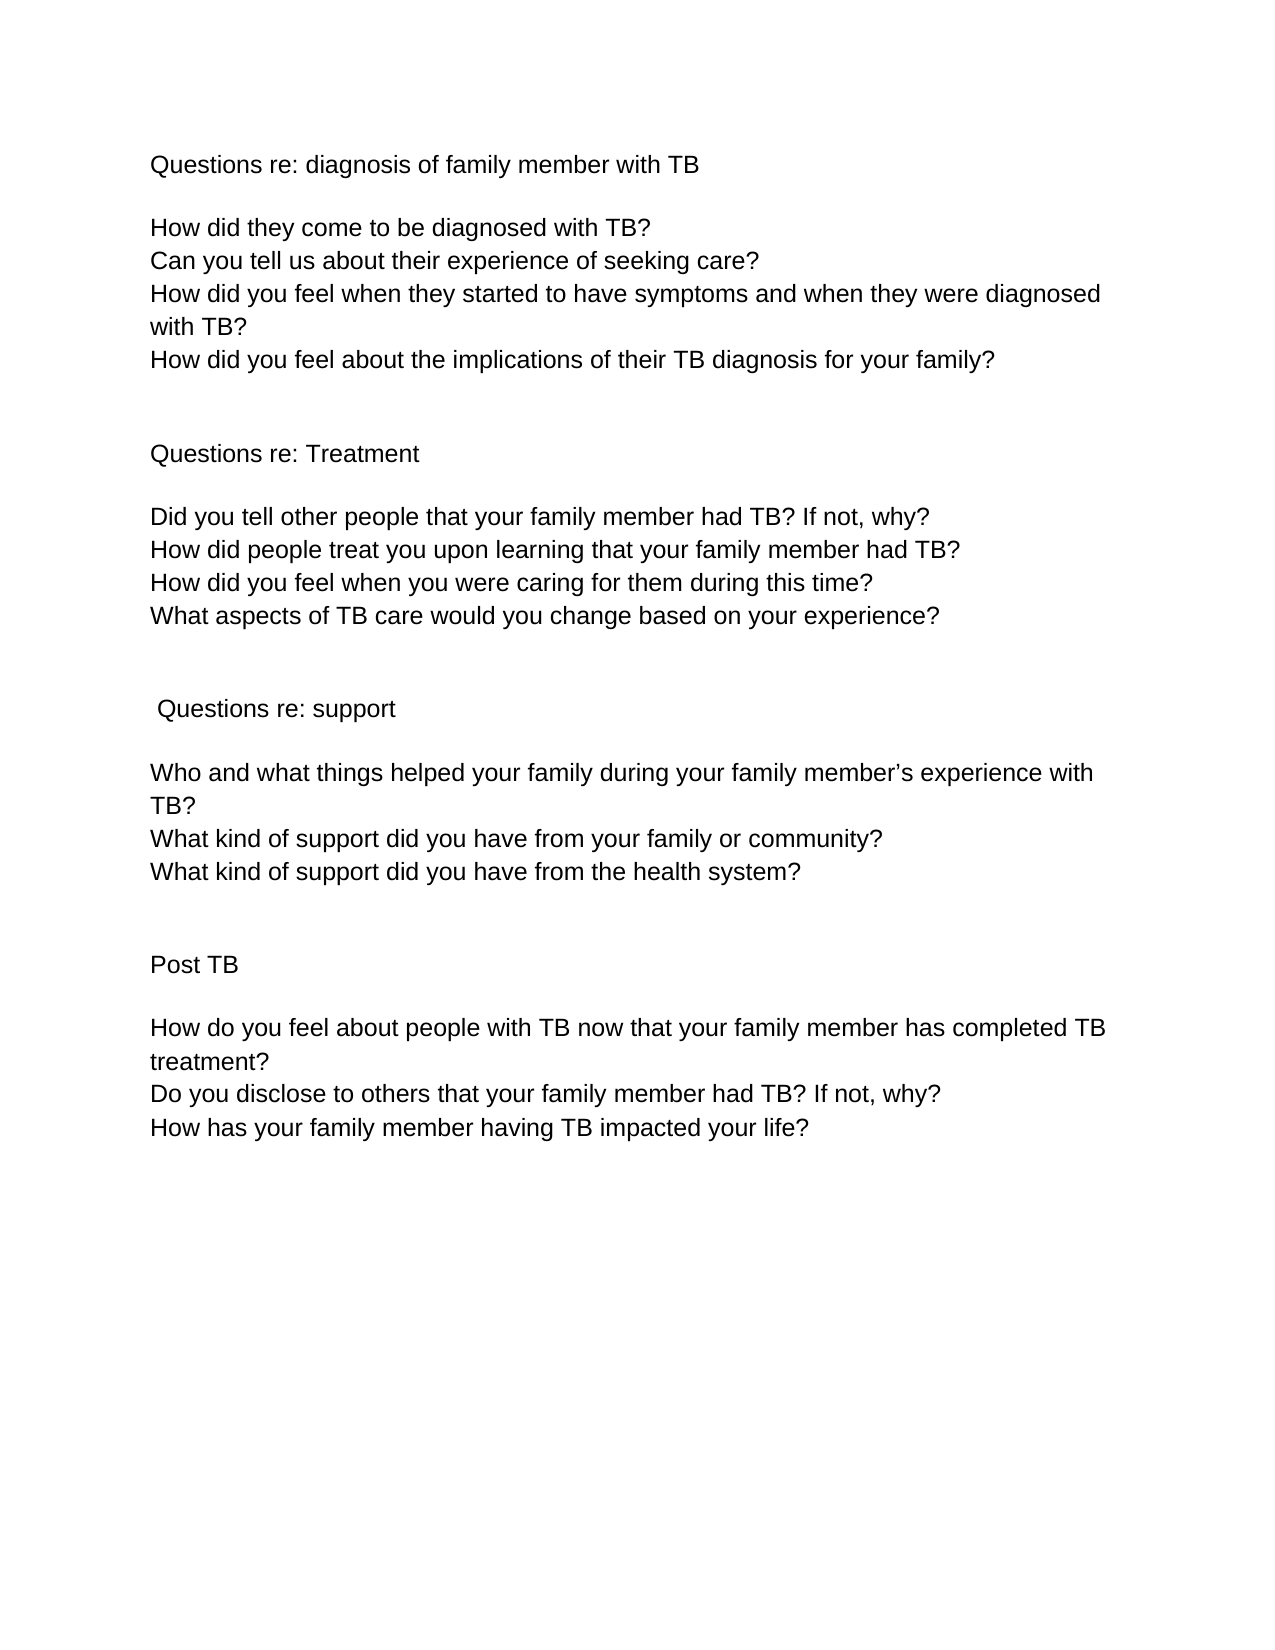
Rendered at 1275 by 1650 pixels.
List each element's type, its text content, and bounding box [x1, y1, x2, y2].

text Questions re: Treatment [150, 439, 1125, 467]
text How do you feel about people with TB now that your family member has completed TB treatment? [150, 1013, 1125, 1075]
text What kind of support did you have from the health system? [150, 857, 1125, 886]
text Can you tell us about their experience of seeking care? [150, 246, 1125, 275]
text What aspects of TB care would you change based on your experience? [150, 601, 1125, 630]
text How did they come to be diagnosed with TB? [150, 213, 1125, 242]
text What kind of support did you have from your family or community? [150, 824, 1125, 852]
text Questions re: diagnosis of family member with TB [150, 150, 1125, 179]
text How did you feel about the implications of their TB diagnosis for your family? [150, 345, 1125, 374]
text How did you feel when they started to have symptoms and when they were diagnosed with TB? [150, 279, 1125, 341]
text How has your family member having TB impacted your life? [150, 1112, 1125, 1141]
text How did people treat you upon learning that your family member had TB? [150, 535, 1125, 564]
text Questions re: support [150, 694, 1125, 723]
text Do you disclose to others that your family member had TB? If not, why? [150, 1079, 1125, 1108]
text Post TB [150, 950, 1125, 979]
text Who and what things helped your family during your family member’s experience with TB? [150, 758, 1125, 819]
text How did you feel when you were caring for them during this time? [150, 568, 1125, 597]
text Did you tell other people that your family member had TB? If not, why? [150, 502, 1125, 531]
